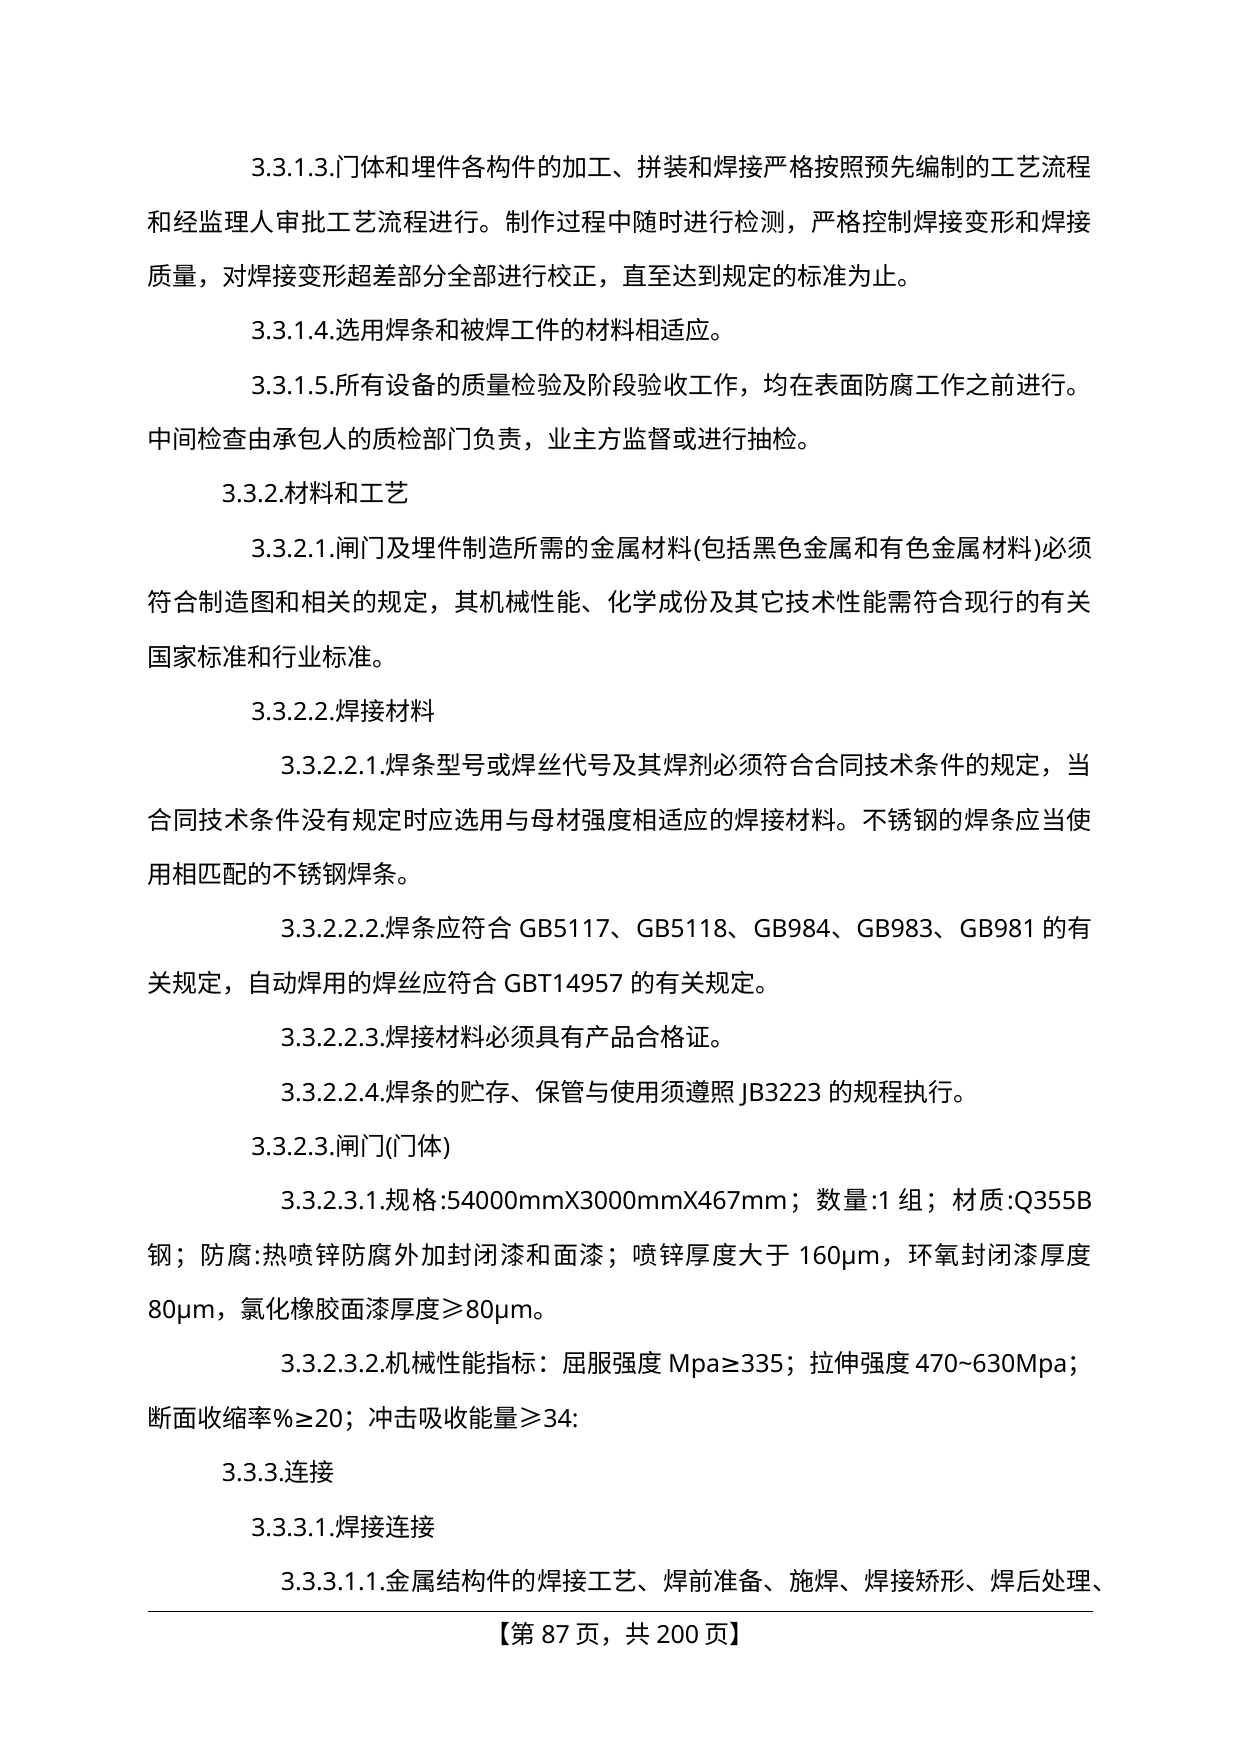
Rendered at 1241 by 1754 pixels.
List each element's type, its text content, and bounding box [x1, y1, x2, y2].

list 焊条的贮存、保管与使用须遵照 JB3223 的规程执行。 [148, 1072, 1092, 1108]
list 焊条应符合 GB5117、GB5118、GB984、GB983、GB981的有关规定，自动焊用的焊丝应符合 GBT14957 的有关规定。 [148, 909, 1092, 999]
list 门体和埋件各构件的加工、拼装和焊接严格按照预先编制的工艺流程和经监理人审批工艺流程进行。制作过程中随时进行检测，严格控制焊接变形和焊接质量，对焊接变形超差部分全部进行校正，直至达到规定的标准为止。 [148, 148, 1092, 293]
list 规格:54000mmX3000mmX467mm；数量:1组；材质:Q355B钢；防腐:热喷锌防腐外加封闭漆和面漆；喷锌厚度大于160μm，环氧封闭漆厚度 80μm，氯化橡胶面漆厚度≥80μm。 [148, 1181, 1092, 1326]
list 焊接材料必须具有产品合格证。 [148, 1018, 1092, 1054]
list 所有设备的质量检验及阶段验收工作，均在表面防腐工作之前进行。中间检查由承包人的质检部门负责，业主方监督或进行抽检。 [148, 365, 1092, 456]
list 闸门(门体) [148, 1126, 1092, 1163]
list 焊接材料 [148, 691, 1092, 728]
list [148, 1561, 1092, 1598]
list 焊条型号或焊丝代号及其焊剂必须符合合同技术条件的规定，当合同技术条件没有规定时应选用与母材强度相适应的焊接材料。不锈钢的焊条应当使用相匹配的不锈钢焊条。 [148, 746, 1092, 891]
list 焊接连接 [148, 1507, 1092, 1543]
list 材料和工艺 [148, 474, 1092, 510]
list 闸门及埋件制造所需的金属材料(包括黑色金属和有色金属材料)必须符合制造图和相关的规定，其机械性能、化学成份及其它技术性能需符合现行的有关国家标准和行业标准。 [148, 528, 1092, 673]
list 连接 [148, 1453, 1092, 1489]
list 机械性能指标：屈服强度Mpa≥335；拉伸强度470~630Mpa；断面收缩率%≥20；冲击吸收能量≥34: [148, 1344, 1092, 1434]
list 选用焊条和被焊工件的材料相适应。 [148, 311, 1092, 347]
